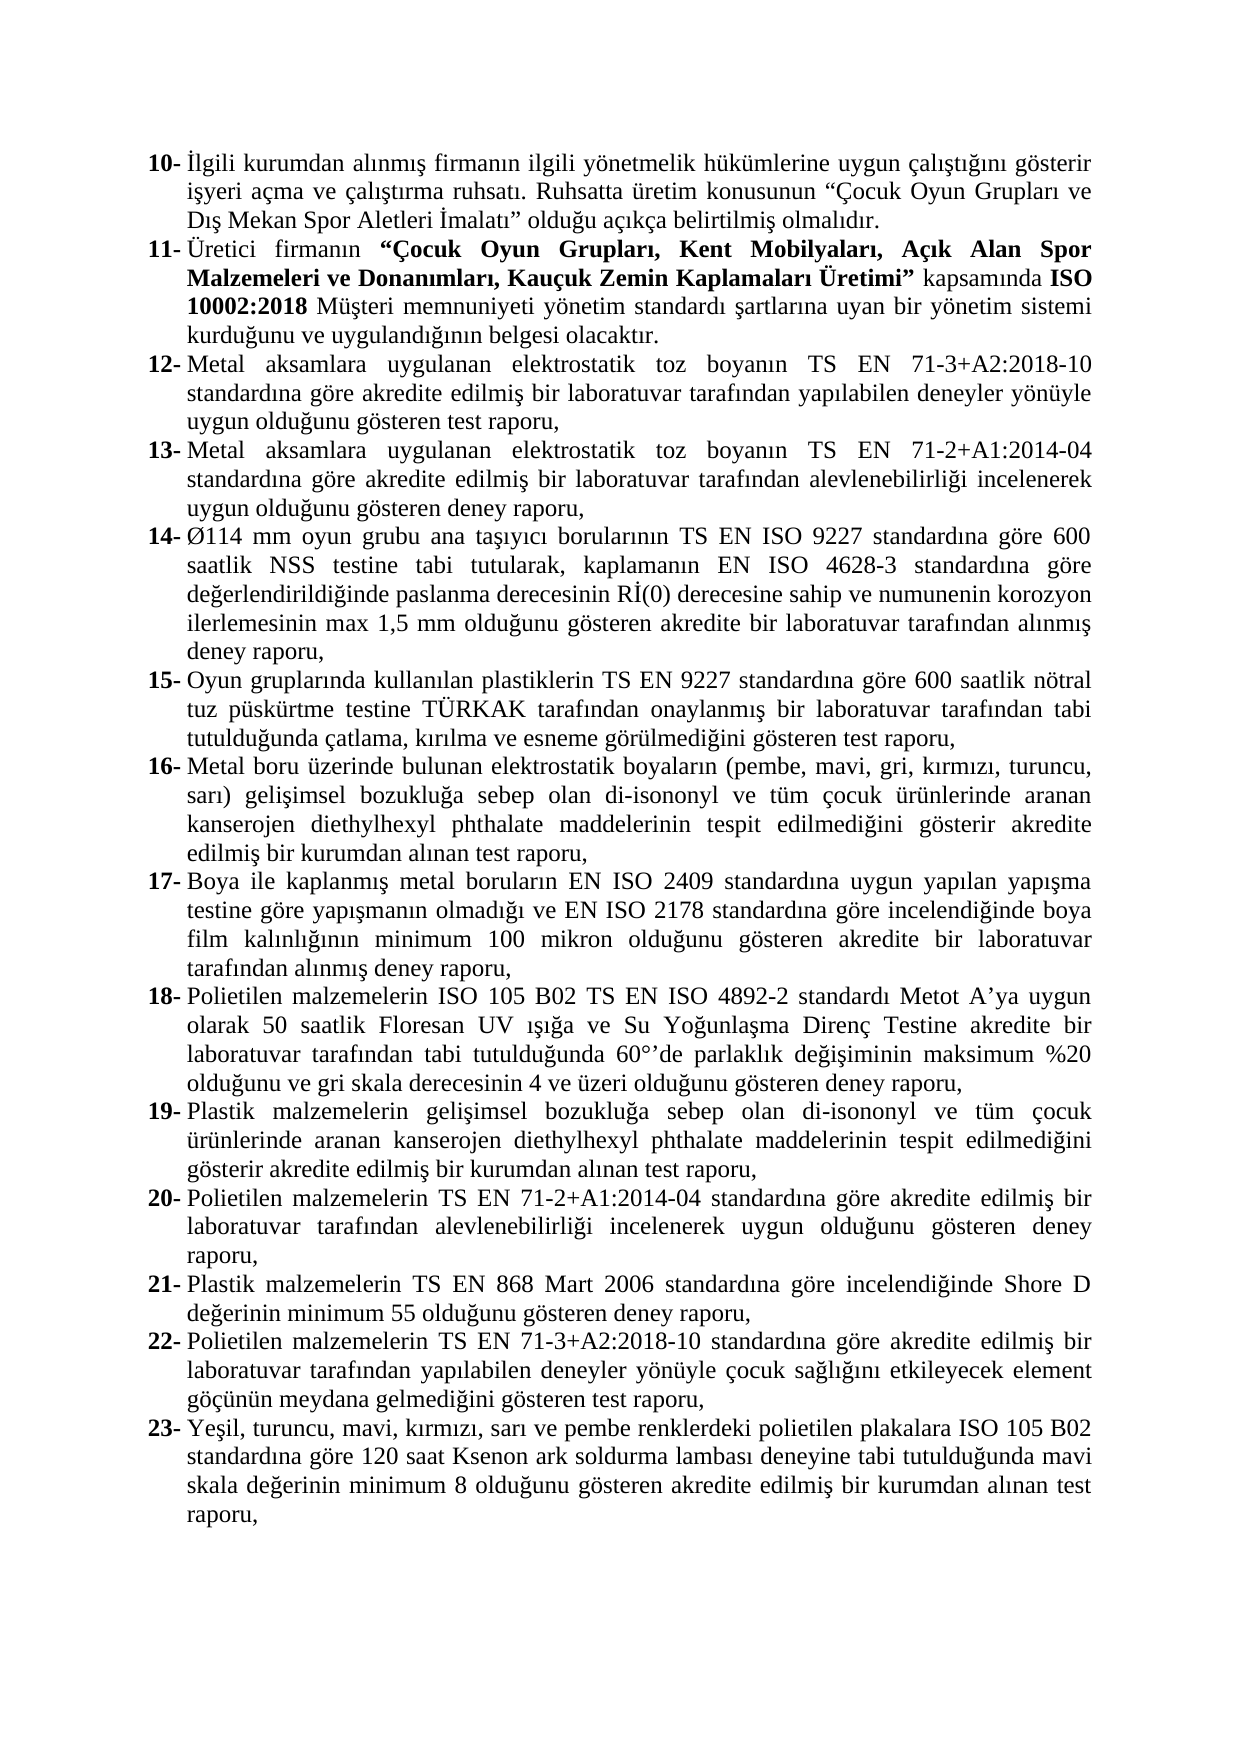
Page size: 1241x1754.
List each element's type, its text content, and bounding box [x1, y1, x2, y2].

list İlgili kurumdan alınmış firmanın ilgili yönetmelik hükümlerine uygun çalıştığını gösterir işyeri açma ve çalıştırma ruhsatı. Ruhsatta üretim konusunun “Çocuk Oyun Grupları ve Dış Mekan Spor Aletleri İmalatı” olduğu açıkça belirtilmiş olmalıdır. [148, 148, 1093, 234]
list Plastik malzemelerin gelişimsel bozukluğa sebep olan di-isononyl ve tüm çocuk ürünlerinde aranan kanserojen diethylhexyl phthalate maddelerinin tespit edilmediğini gösterir akredite edilmiş bir kurumdan alınan test raporu, [148, 1096, 1093, 1183]
list Polietilen malzemelerin ISO 105 B02 TS EN ISO 4892-2 standardı Metot A’ya uygun olarak 50 saatlik Floresan UV ışığa ve Su Yoğunlaşma Direnç Testine akredite bir laboratuvar tarafından tabi tutulduğunda 60°’de parlaklık değişiminin maksimum %20 olduğunu ve gri skala derecesinin 4 ve üzeri olduğunu gösteren deney raporu, [148, 981, 1093, 1096]
list Ø114 mm oyun grubu ana taşıyıcı borularının TS EN ISO 9227 standardına göre 600 saatlik NSS testine tabi tutularak, kaplamanın EN ISO 4628-3 standardına göre değerlendirildiğinde paslanma derecesinin Rİ(0) derecesine sahip ve numunenin korozyon ilerlemesinin max 1,5 mm olduğunu gösteren akredite bir laboratuvar tarafından alınmış deney raporu, [148, 521, 1093, 665]
list Oyun gruplarında kullanılan plastiklerin TS EN 9227 standardına göre 600 saatlik nötral tuz püskürtme testine TÜRKAK tarafından onaylanmış bir laboratuvar tarafından tabi tutulduğunda çatlama, kırılma ve esneme görülmediğini gösteren test raporu, [148, 665, 1093, 751]
list Metal aksamlara uygulanan elektrostatik toz boyanın TS EN 71-2+A1:2014-04 standardına göre akredite edilmiş bir laboratuvar tarafından alevlenebilirliği incelenerek uygun olduğunu gösteren deney raporu, [148, 435, 1093, 521]
list Boya ile kaplanmış metal boruların EN ISO 2409 standardına uygun yapılan yapışma testine göre yapışmanın olmadığı ve EN ISO 2178 standardına göre incelendiğinde boya film kalınlığının minimum 100 mikron olduğunu gösteren akredite bir laboratuvar tarafından alınmış deney raporu, [148, 866, 1093, 981]
list Polietilen malzemelerin TS EN 71-2+A1:2014-04 standardına göre akredite edilmiş bir laboratuvar tarafından alevlenebilirliği incelenerek uygun olduğunu gösteren deney raporu, [148, 1183, 1093, 1269]
list Metal boru üzerinde bulunan elektrostatik boyaların (pembe, mavi, gri, kırmızı, turuncu, sarı) gelişimsel bozukluğa sebep olan di-isononyl ve tüm çocuk ürünlerinde aranan kanserojen diethylhexyl phthalate maddelerinin tespit edilmediğini gösterir akredite edilmiş bir kurumdan alınan test raporu, [148, 751, 1093, 866]
list Metal aksamlara uygulanan elektrostatik toz boyanın TS EN 71-3+A2:2018-10 standardına göre akredite edilmiş bir laboratuvar tarafından yapılabilen deneyler yönüyle uygun olduğunu gösteren test raporu, [148, 349, 1093, 435]
list Polietilen malzemelerin TS EN 71-3+A2:2018-10 standardına göre akredite edilmiş bir laboratuvar tarafından yapılabilen deneyler yönüyle çocuk sağlığını etkileyecek element göçünün meydana gelmediğini gösteren test raporu, [148, 1326, 1093, 1413]
list Yeşil, turuncu, mavi, kırmızı, sarı ve pembe renklerdeki polietilen plakalara ISO 105 B02 standardına göre 120 saat Ksenon ark soldurma lambası deneyine tabi tutulduğunda mavi skala değerinin minimum 8 olduğunu gösteren akredite edilmiş bir kurumdan alınan test raporu, [148, 1413, 1093, 1528]
list Üretici firmanın “Çocuk Oyun Grupları, Kent Mobilyaları, Açık Alan Spor Malzemeleri ve Donanımları, Kauçuk Zemin Kaplamaları Üretimi” kapsamında ISO 10002:2018 Müşteri memnuniyeti yönetim standardı şartlarına uyan bir yönetim sistemi kurduğunu ve uygulandığının belgesi olacaktır. [148, 234, 1093, 349]
list Plastik malzemelerin TS EN 868 Mart 2006 standardına göre incelendiğinde Shore D değerinin minimum 55 olduğunu gösteren deney raporu, [148, 1269, 1093, 1326]
